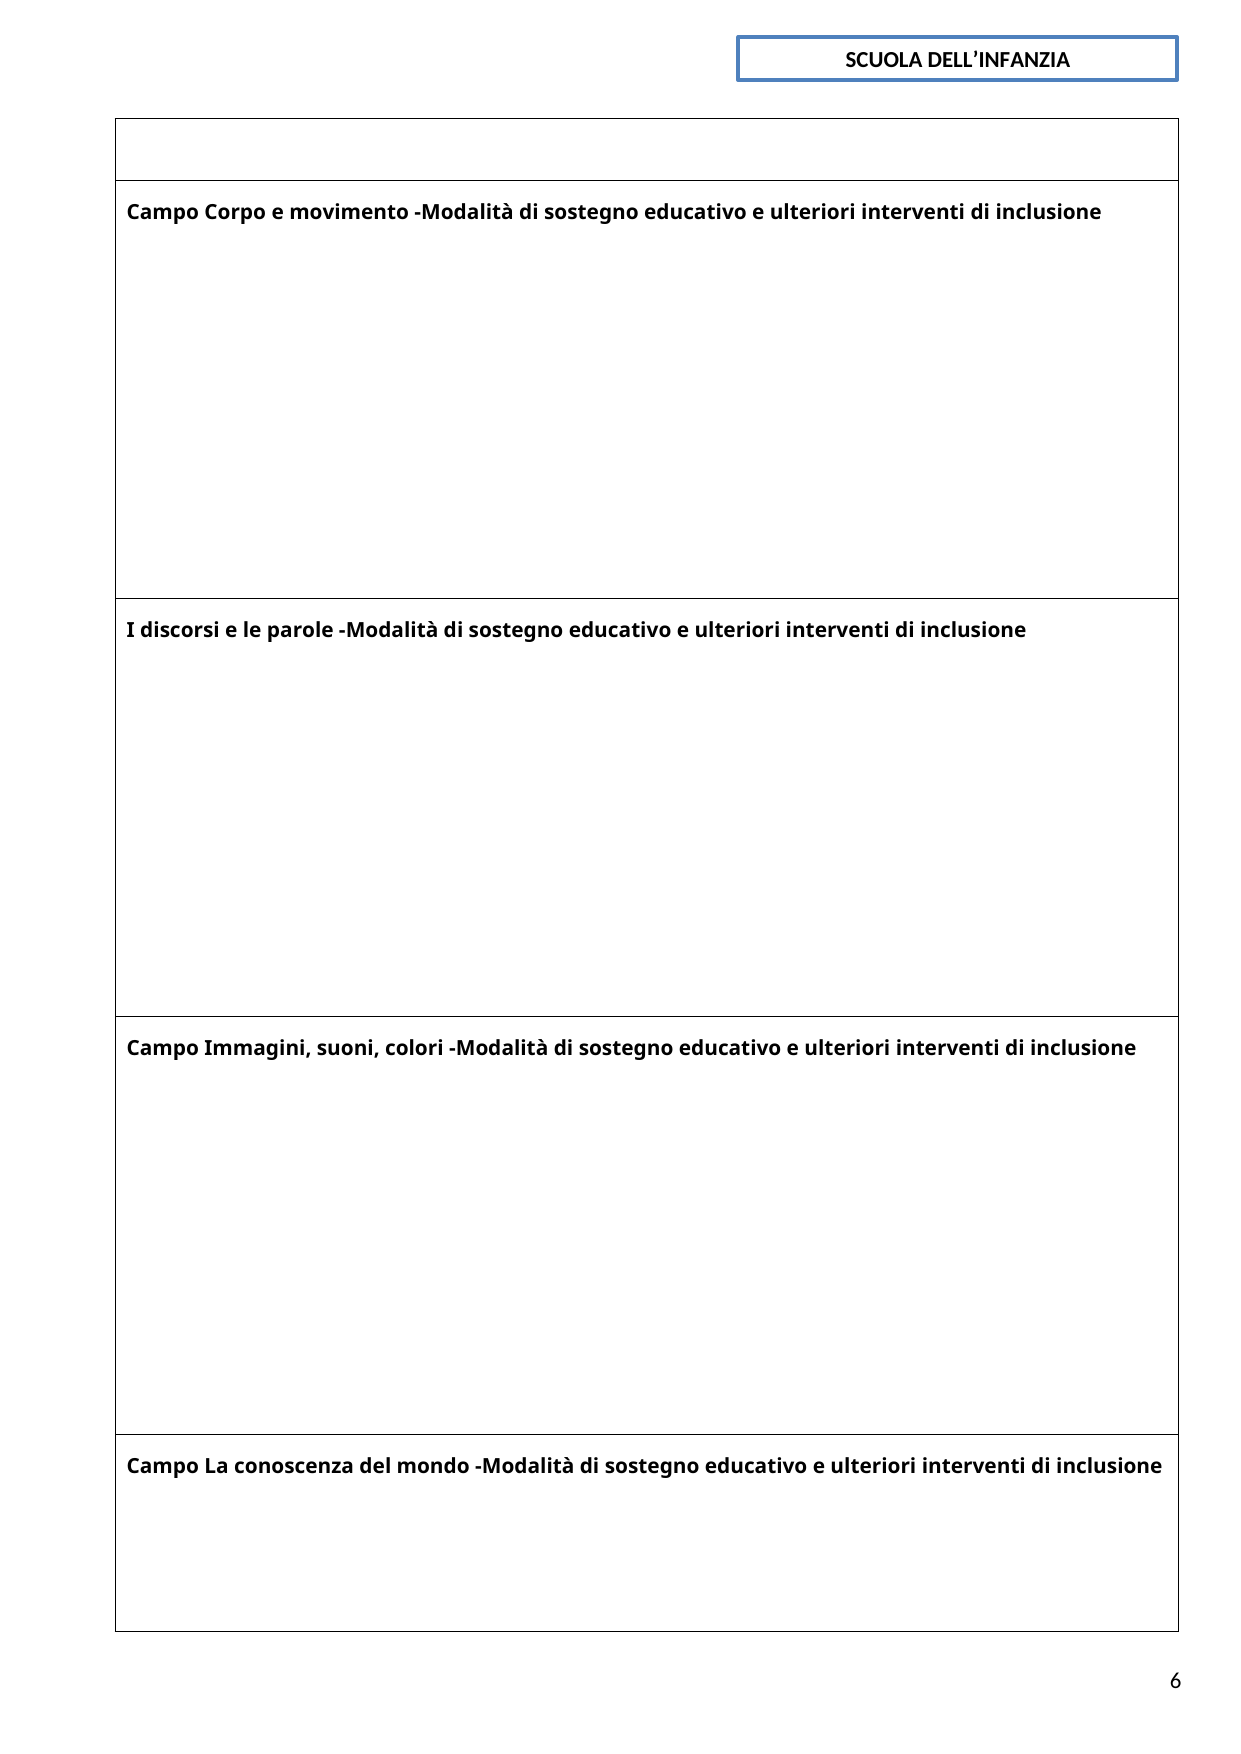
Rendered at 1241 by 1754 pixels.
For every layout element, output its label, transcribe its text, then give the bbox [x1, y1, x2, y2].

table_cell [116, 1435, 1178, 1631]
table_cell Campo Corpo e movimento -Modalità di sostegno educativo e ulteriori interventi di inclusione [116, 181, 1178, 598]
table_cell I discorsi e le parole -Modalità di sostegno educativo e ulteriori interventi di inclusione [116, 599, 1178, 1016]
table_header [116, 119, 1178, 180]
table_cell Campo Immagini, suoni, colori -Modalità di sostegno educativo e ulteriori interventi di inclusione [116, 1017, 1178, 1434]
